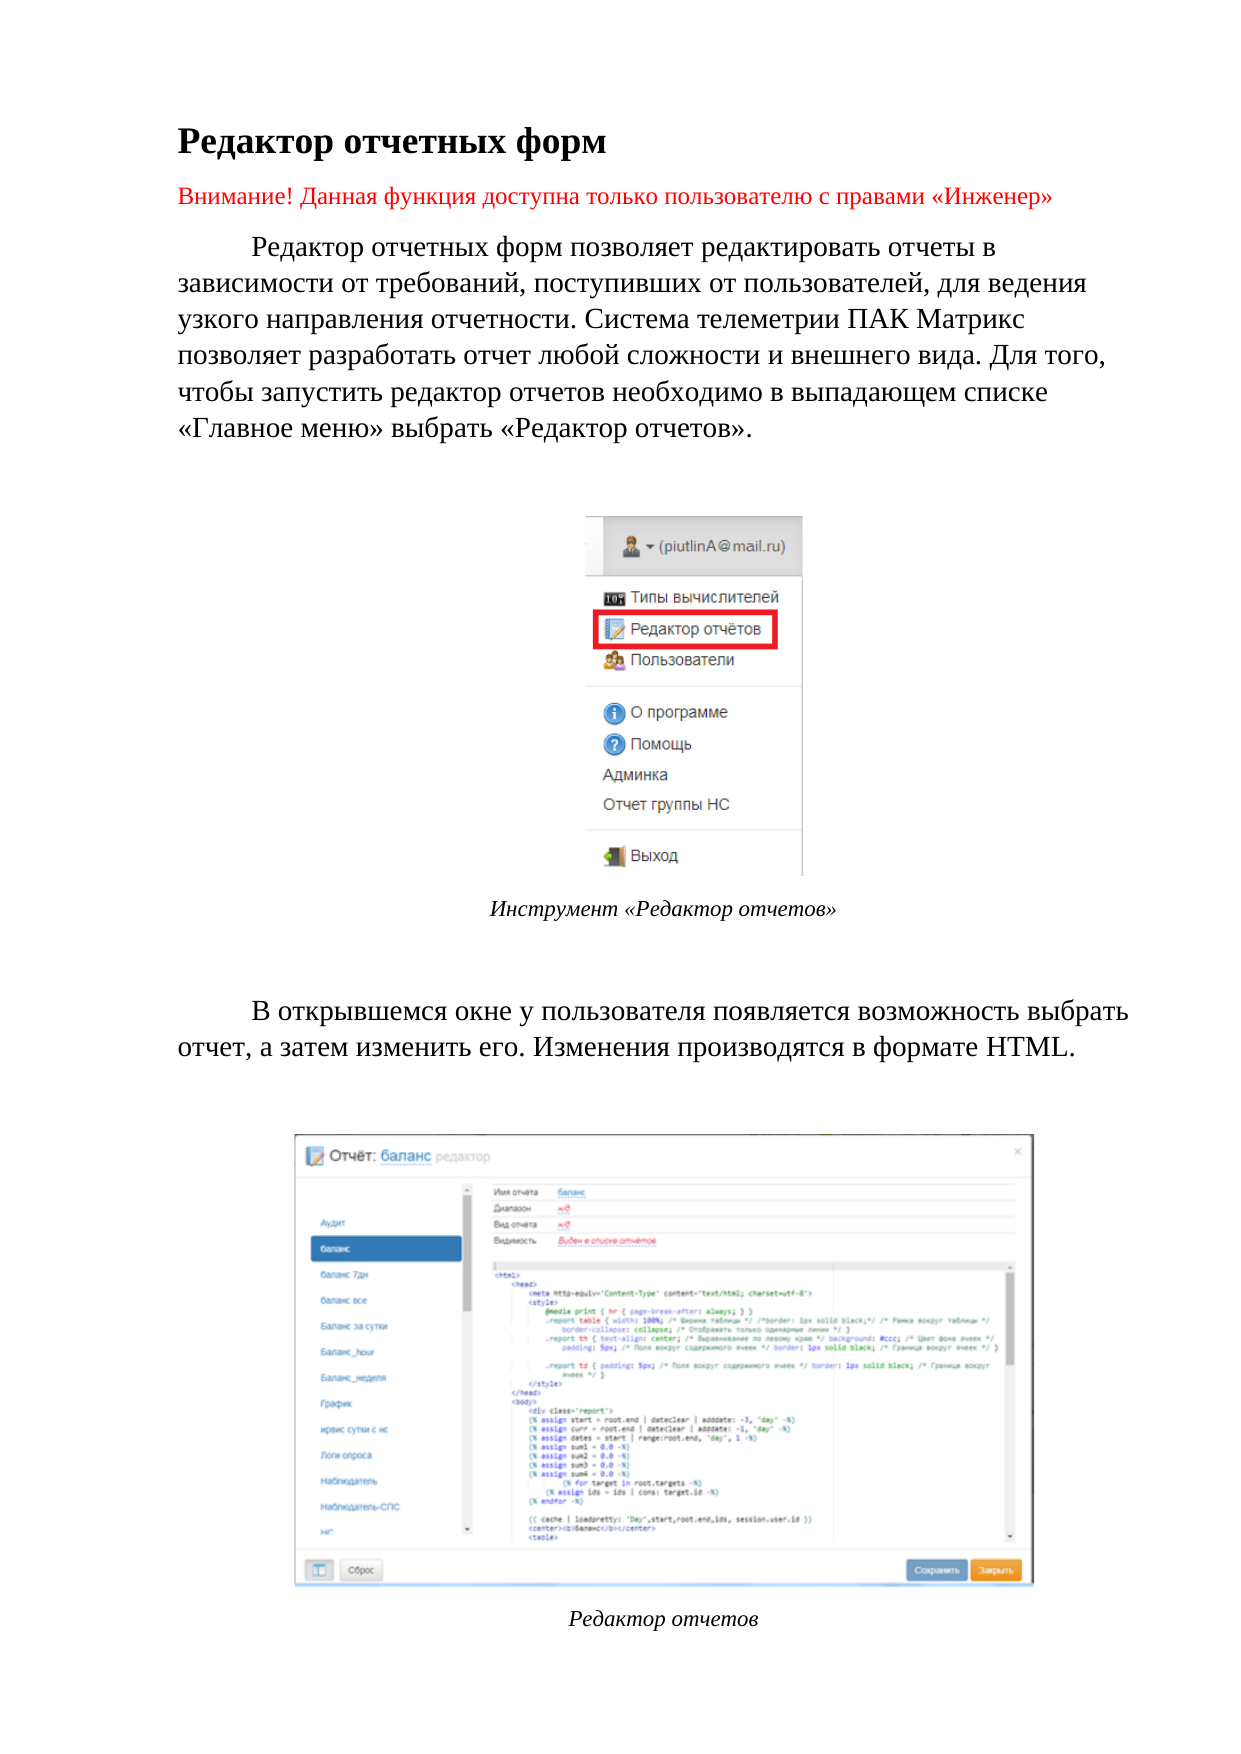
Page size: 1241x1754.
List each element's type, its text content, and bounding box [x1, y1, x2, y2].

text Редактор отчетных форм позволяет редактировать отчеты в зависимости от требований, поступивших от пользователей, для ведения узкого направления отчетности. Система телеметрии ПАК Матрикс позволяет разработать отчет любой сложности и внешнего вида. Для того, чтобы запустить редактор отчетов необходимо в выпадающем списке «Главное меню» выбрать «Редактор отчетов». [177, 229, 1152, 443]
text Редактор отчетов [177, 1605, 1152, 1632]
picture [585, 515, 803, 876]
picture [294, 1134, 1035, 1587]
text В открывшемся окне у пользователя появляется возможность выбрать отчет, а затем изменить его. Изменения производятся в формате HTML. [177, 993, 1152, 1062]
text Редактор отчетных форм [177, 118, 1152, 161]
text Инструмент «Редактор отчетов» [177, 895, 1152, 921]
text Внимание! Данная функция доступна только пользователю с правами «Инженер» [177, 181, 1152, 210]
